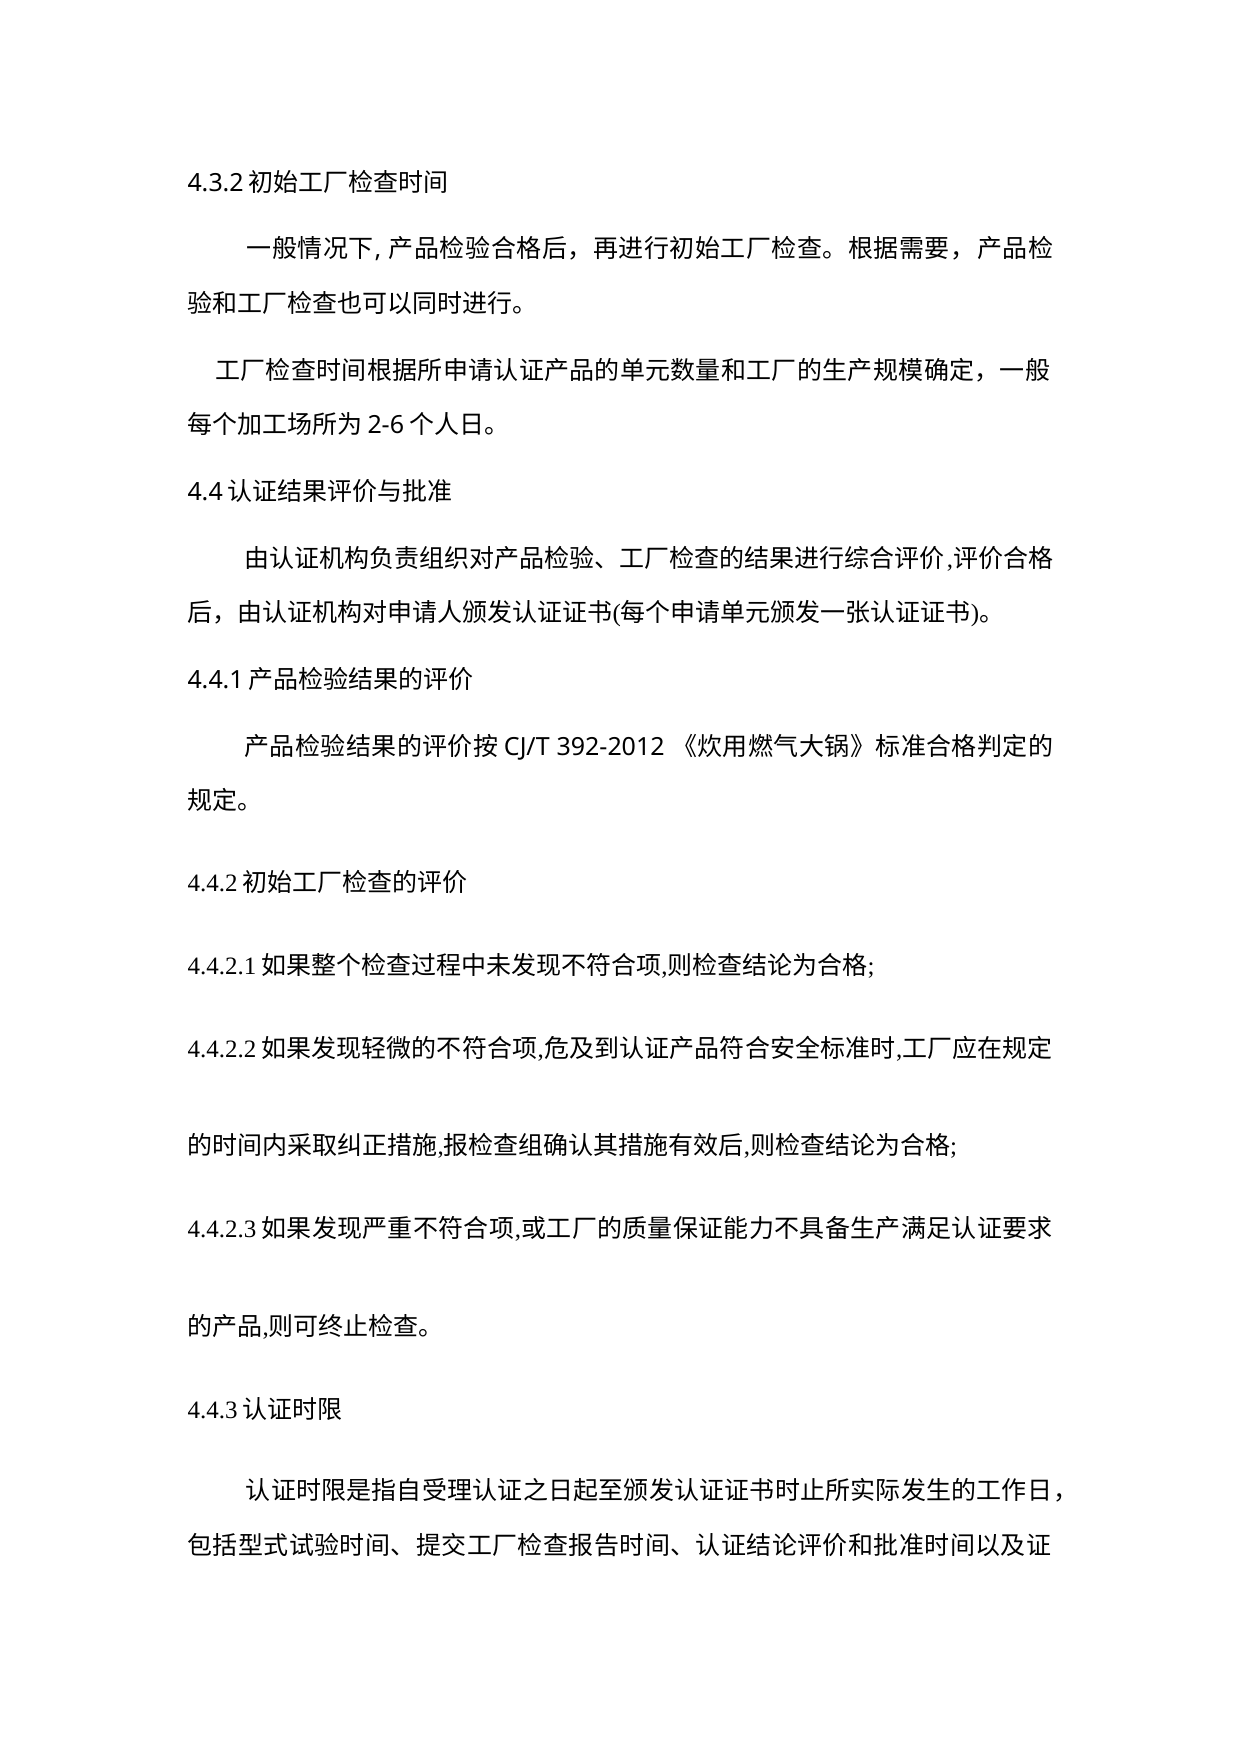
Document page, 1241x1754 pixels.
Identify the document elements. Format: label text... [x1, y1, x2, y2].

text 初始工厂检查时间 [187, 162, 1053, 198]
text 产品检验结果的评价按CJ/T 392-2012 《炊用燃气大锅》标准合格判定的规定。 [187, 726, 1053, 817]
text 初始工厂检查的评价 [187, 848, 1053, 913]
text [187, 1471, 1053, 1561]
subtitle 4.4认证结果评价与批准 [187, 471, 1053, 508]
text 结果的评价 [187, 659, 1053, 696]
text 由认证机构负责组织对产品检验、工厂检查的结果进行综合评价,评价合格后，由认证机构对申请人颁发认证证书(每个申请单元颁发一张认证证书)。 [187, 538, 1053, 629]
text .1如果整个检查过程中未发现不符合项,则检查结论为合格; [187, 931, 1053, 996]
text .2如果发现轻微的不符合项,危及到认证产品符合安全标准时,工厂应在规定的时间内采取纠正措施,报检查组确认其措施有效后,则检查结论为合格; [187, 1014, 1053, 1176]
text 工厂检查时间根据所申请认证产品的单元数量和工厂的生产规模确定，一般每个加工场所为2-6个人日。 [187, 350, 1053, 441]
text 一般情况下, 产品检验合格后，再进行初始工厂检查。根据需要，产品检验和工厂检查也可以同时进行。 [187, 229, 1053, 319]
text 认证时限 [187, 1375, 1053, 1440]
text .3如果发现严重不符合项,或工厂的质量保证能力不具备生产满足认证要求的产品,则可终止检查。 [187, 1194, 1053, 1357]
